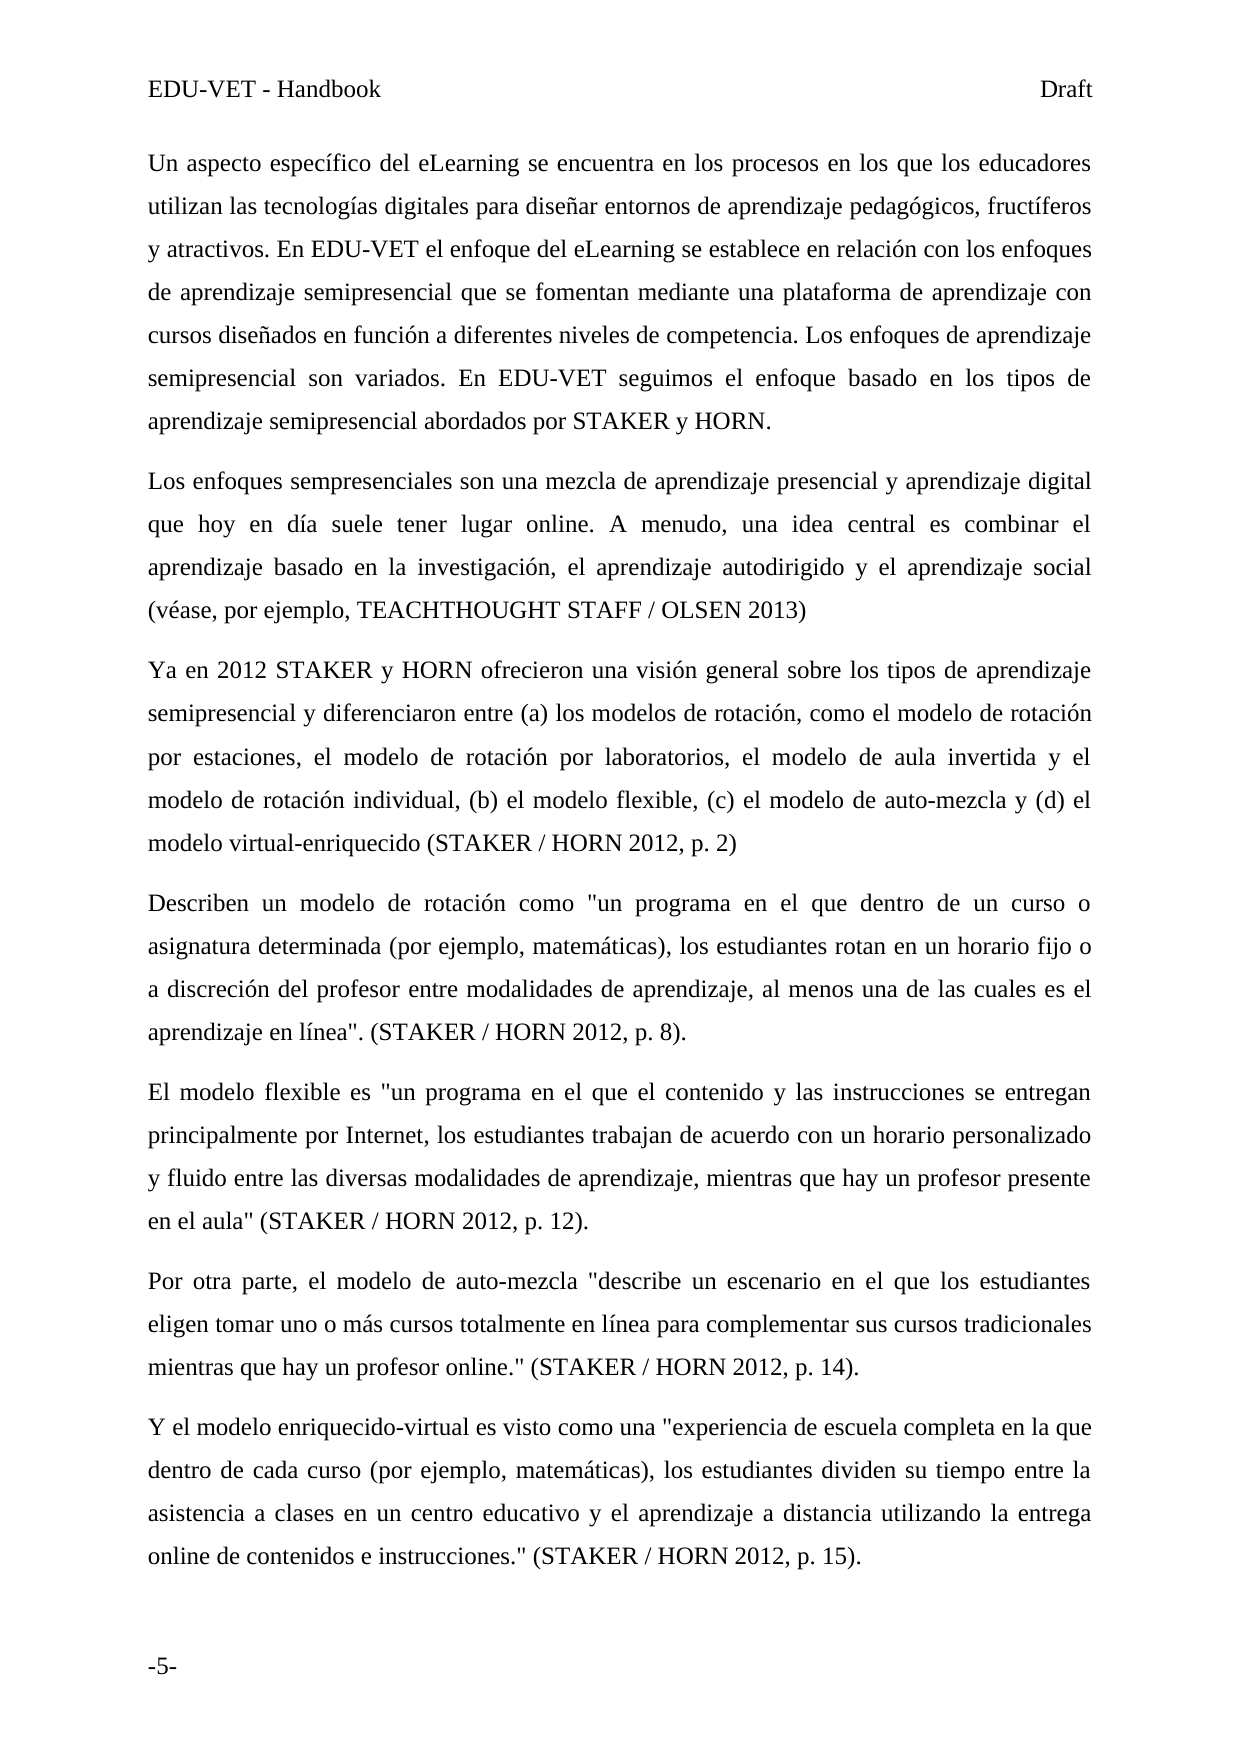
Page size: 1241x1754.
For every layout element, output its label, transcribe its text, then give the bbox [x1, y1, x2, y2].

text Describen un modelo de rotación como "un programa en el que dentro de un curso o asignatura determinada (por ejemplo, matemáticas), los estudiantes rotan en un horario fijo o a discreción del profesor entre modalidades de aprendizaje, al menos una de las cuales es el aprendizaje en línea". (STAKER / HORN 2012, p. 8). [148, 888, 1093, 1046]
text Por otra parte, el modelo de auto-mezcla "describe un escenario en el que los estudiantes eligen tomar uno o más cursos totalmente en línea para complementar sus cursos tradicionales mientras que hay un profesor online." (STAKER / HORN 2012, p. 14). [148, 1266, 1093, 1381]
text Ya en 2012 STAKER y HORN ofrecieron una visión general sobre los tipos de aprendizaje semipresencial y diferenciaron entre (a) los modelos de rotación, como el modelo de rotación por estaciones, el modelo de rotación por laboratorios, el modelo de aula invertida y el modelo de rotación individual, (b) el modelo flexible, (c) el modelo de auto-mezcla y (d) el modelo virtual-enriquecido (STAKER / HORN 2012, p. 2) [148, 655, 1093, 857]
text Y el modelo enriquecido-virtual es visto como una "experiencia de escuela completa en la que dentro de cada curso (por ejemplo, matemáticas), los estudiantes dividen su tiempo entre la asistencia a clases en un centro educativo y el aprendizaje a distancia utilizando la entrega online de contenidos e instrucciones." (STAKER / HORN 2012, p. 15). [148, 1412, 1093, 1570]
text Los enfoques sempresenciales son una mezcla de aprendizaje presencial y aprendizaje digital que hoy en día suele tener lugar online. A menudo, una idea central es combinar el aprendizaje basado en la investigación, el aprendizaje autodirigido y el aprendizaje social (véase, por ejemplo, TEACHTHOUGHT STAFF / OLSEN 2013) [148, 466, 1093, 624]
text Un aspecto específico del eLearning se encuentra en los procesos en los que los educadores utilizan las tecnologías digitales para diseñar entornos de aprendizaje pedagógicos, fructíferos y atractivos. En EDU-VET el enfoque del eLearning se establece en relación con los enfoques de aprendizaje semipresencial que se fomentan mediante una plataforma de aprendizaje con cursos diseñados en función a diferentes niveles de competencia. Los enfoques de aprendizaje semipresencial son variados. En EDU-VET seguimos el enfoque basado en los tipos de aprendizaje semipresencial abordados por STAKER y HORN. [148, 148, 1093, 435]
text El modelo flexible es "un programa en el que el contenido y las instrucciones se entregan principalmente por Internet, los estudiantes trabajan de acuerdo con un horario personalizado y fluido entre las diversas modalidades de aprendizaje, mientras que hay un profesor presente en el aula" (STAKER / HORN 2012, p. 12). [148, 1077, 1093, 1235]
